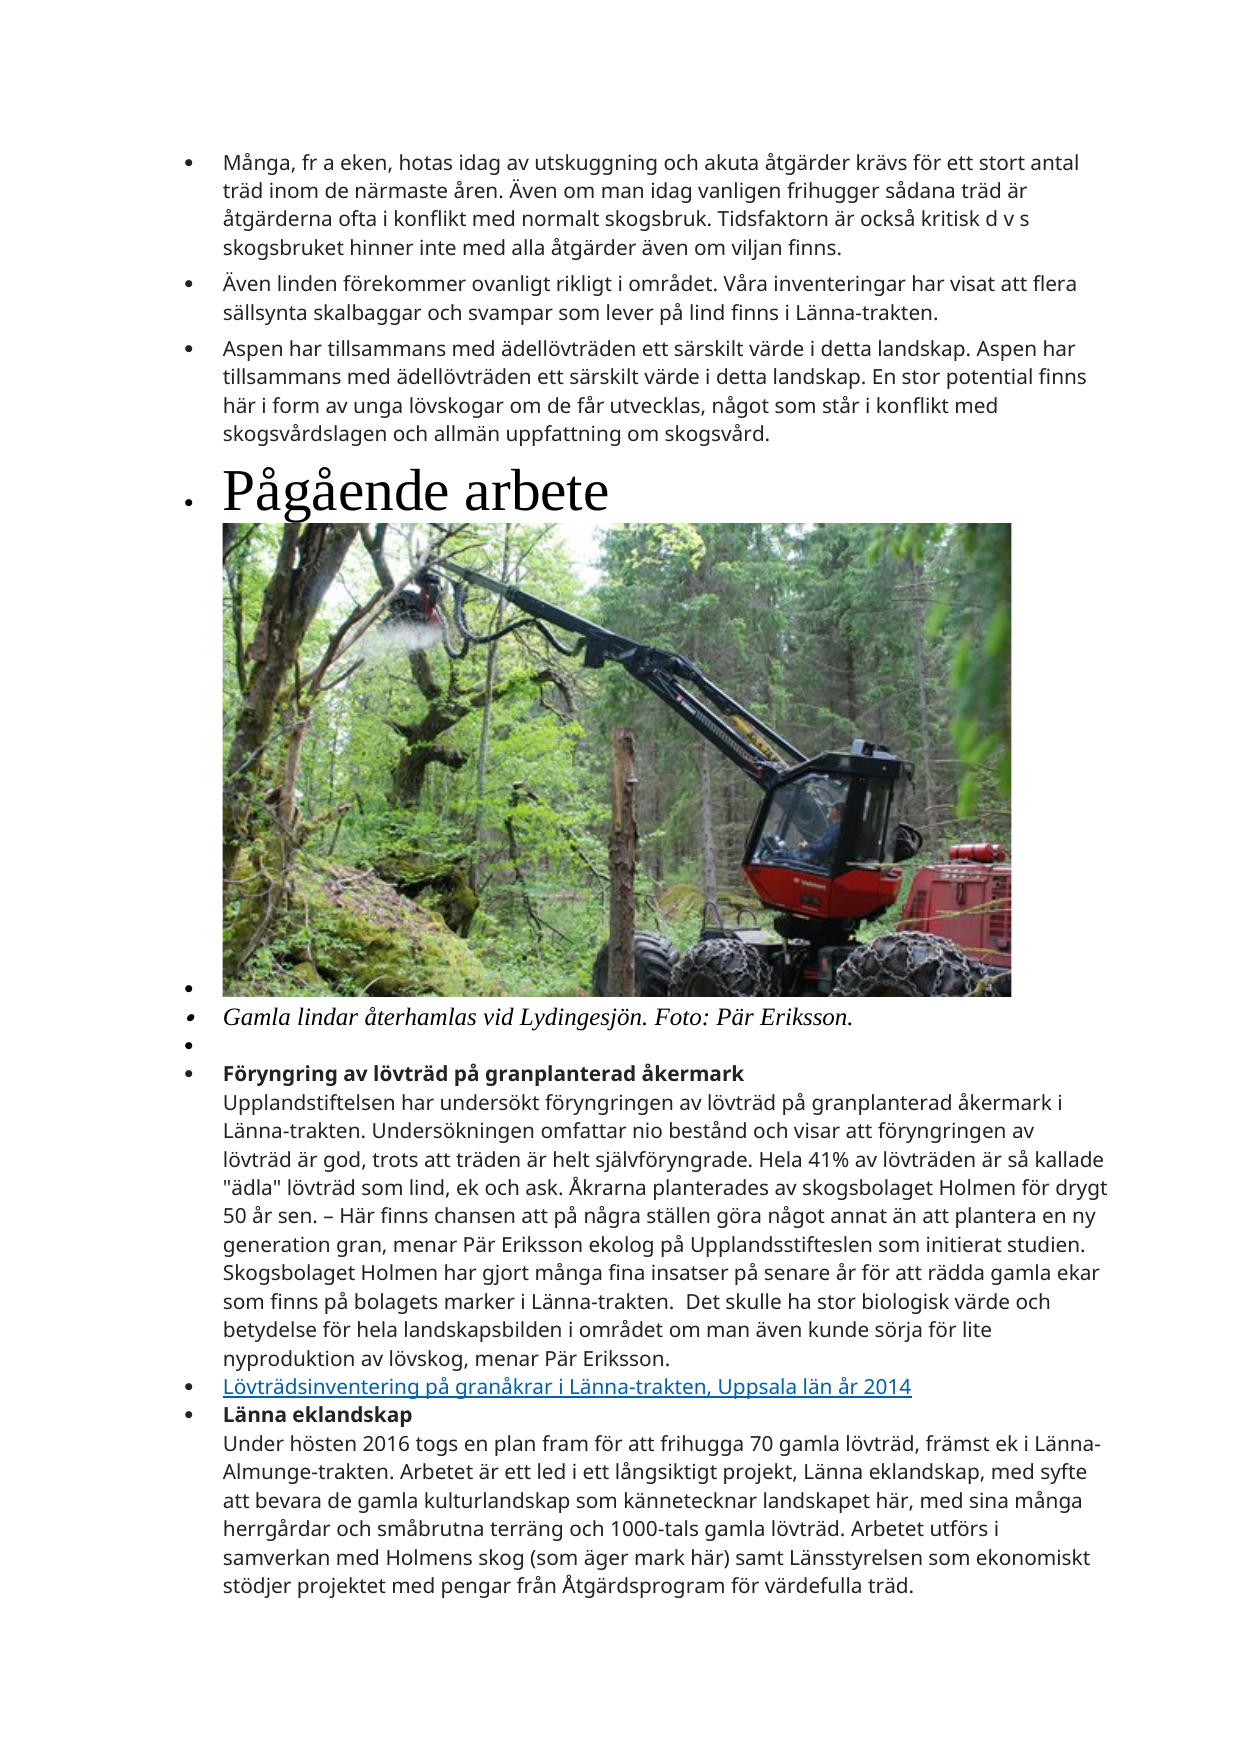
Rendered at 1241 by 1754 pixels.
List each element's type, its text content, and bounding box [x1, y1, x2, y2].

list Pågående arbete [185, 455, 1093, 524]
list Många, fr a eken, hotas idag av utskuggning och akuta åtgärder krävs för ett stort antal träd inom de närmaste åren. Även om man idag vanligen frihugger sådana träd är åtgärderna ofta i konflikt med normalt skogsbruk. Tidsfaktorn är också kritisk d v s skogsbruket hinner inte med alla åtgärder även om viljan finns. [185, 148, 1093, 261]
list Föryngring av lövträd på granplanterad åkermark Upplandstiftelsen har undersökt föryngringen av lövträd på granplanterad åkermark i Länna-trakten. Undersökningen omfattar nio bestånd och visar att föryngringen av lövträd är god, trots att träden är helt självföryngrade. Hela 41% av lövträden är så kallade "ädla" lövträd som lind, ek och ask. Åkrarna planterades av skogsbolaget Holmen för drygt 50 år sen. – Här finns chansen att på några ställen göra något annat än att plantera en ny generation gran, menar Pär Eriksson ekolog på Upplandsstifteslen som initierat studien. Skogsbolaget Holmen har gjort många fina insatser på senare år för att rädda gamla ekar som finns på bolagets marker i Länna-trakten. Det skulle ha stor biologisk värde och betydelse för hela landskapsbilden i området om man även kunde sörja för lite nyproduktion av lövskog, menar Pär Eriksson. [185, 1059, 1108, 1372]
list Gamla lindar återhamlas vid Lydingesjön. Foto: Pär Eriksson. [185, 1002, 1108, 1031]
list Länna eklandskap Under hösten 2016 togs en plan fram för att frihugga 70 gamla lövträd, främst ek i Länna-Almunge-trakten. Arbetet är ett led i ett långsiktigt projekt, Länna eklandskap, med syfte att bevara de gamla kulturlandskap som kännetecknar landskapet här, med sina många herrgårdar och småbrutna terräng och 1000-tals gamla lövträd. Arbetet utförs i samverkan med Holmens skog (som äger mark här) samt Länsstyrelsen som ekonomiskt stödjer projektet med pengar från Åtgärdsprogram för värdefulla träd. [185, 1401, 1108, 1600]
list Aspen har tillsammans med ädellövträden ett särskilt värde i detta landskap. Aspen har tillsammans med ädellövträden ett särskilt värde i detta landskap. En stor potential finns här i form av unga lövskogar om de får utvecklas, något som står i konflikt med skogsvårdslagen och allmän uppfattning om skogsvård. [185, 334, 1093, 448]
picture [222, 523, 1012, 997]
list Även linden förekommer ovanligt rikligt i området. Våra inventeringar har visat att flera sällsynta skalbaggar och svampar som lever på lind finns i Länna-trakten. [185, 269, 1093, 326]
list Lövträdsinventering på granåkrar i Länna-trakten, Uppsala län år 2014 [185, 1372, 1108, 1401]
